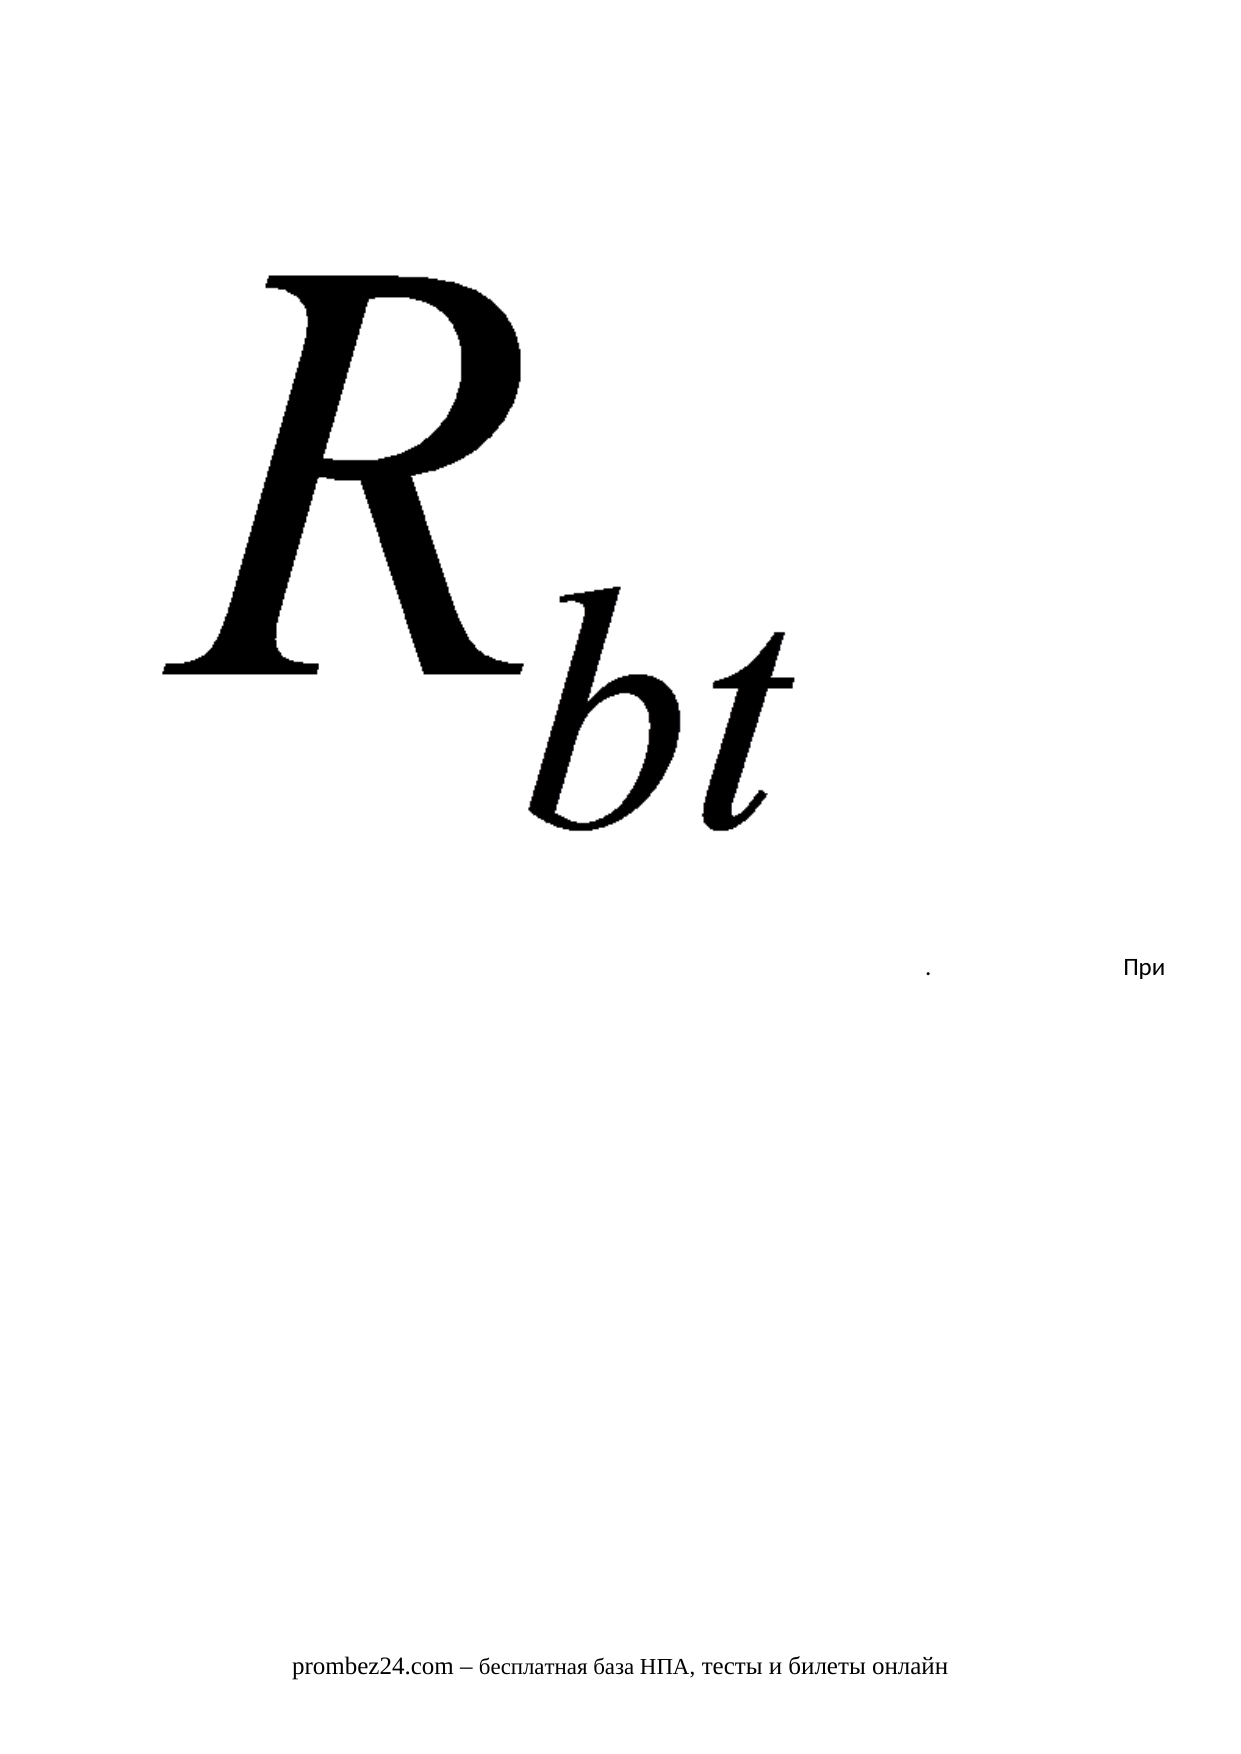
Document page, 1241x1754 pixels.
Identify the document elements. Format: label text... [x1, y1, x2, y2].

picture [75, 75, 926, 975]
